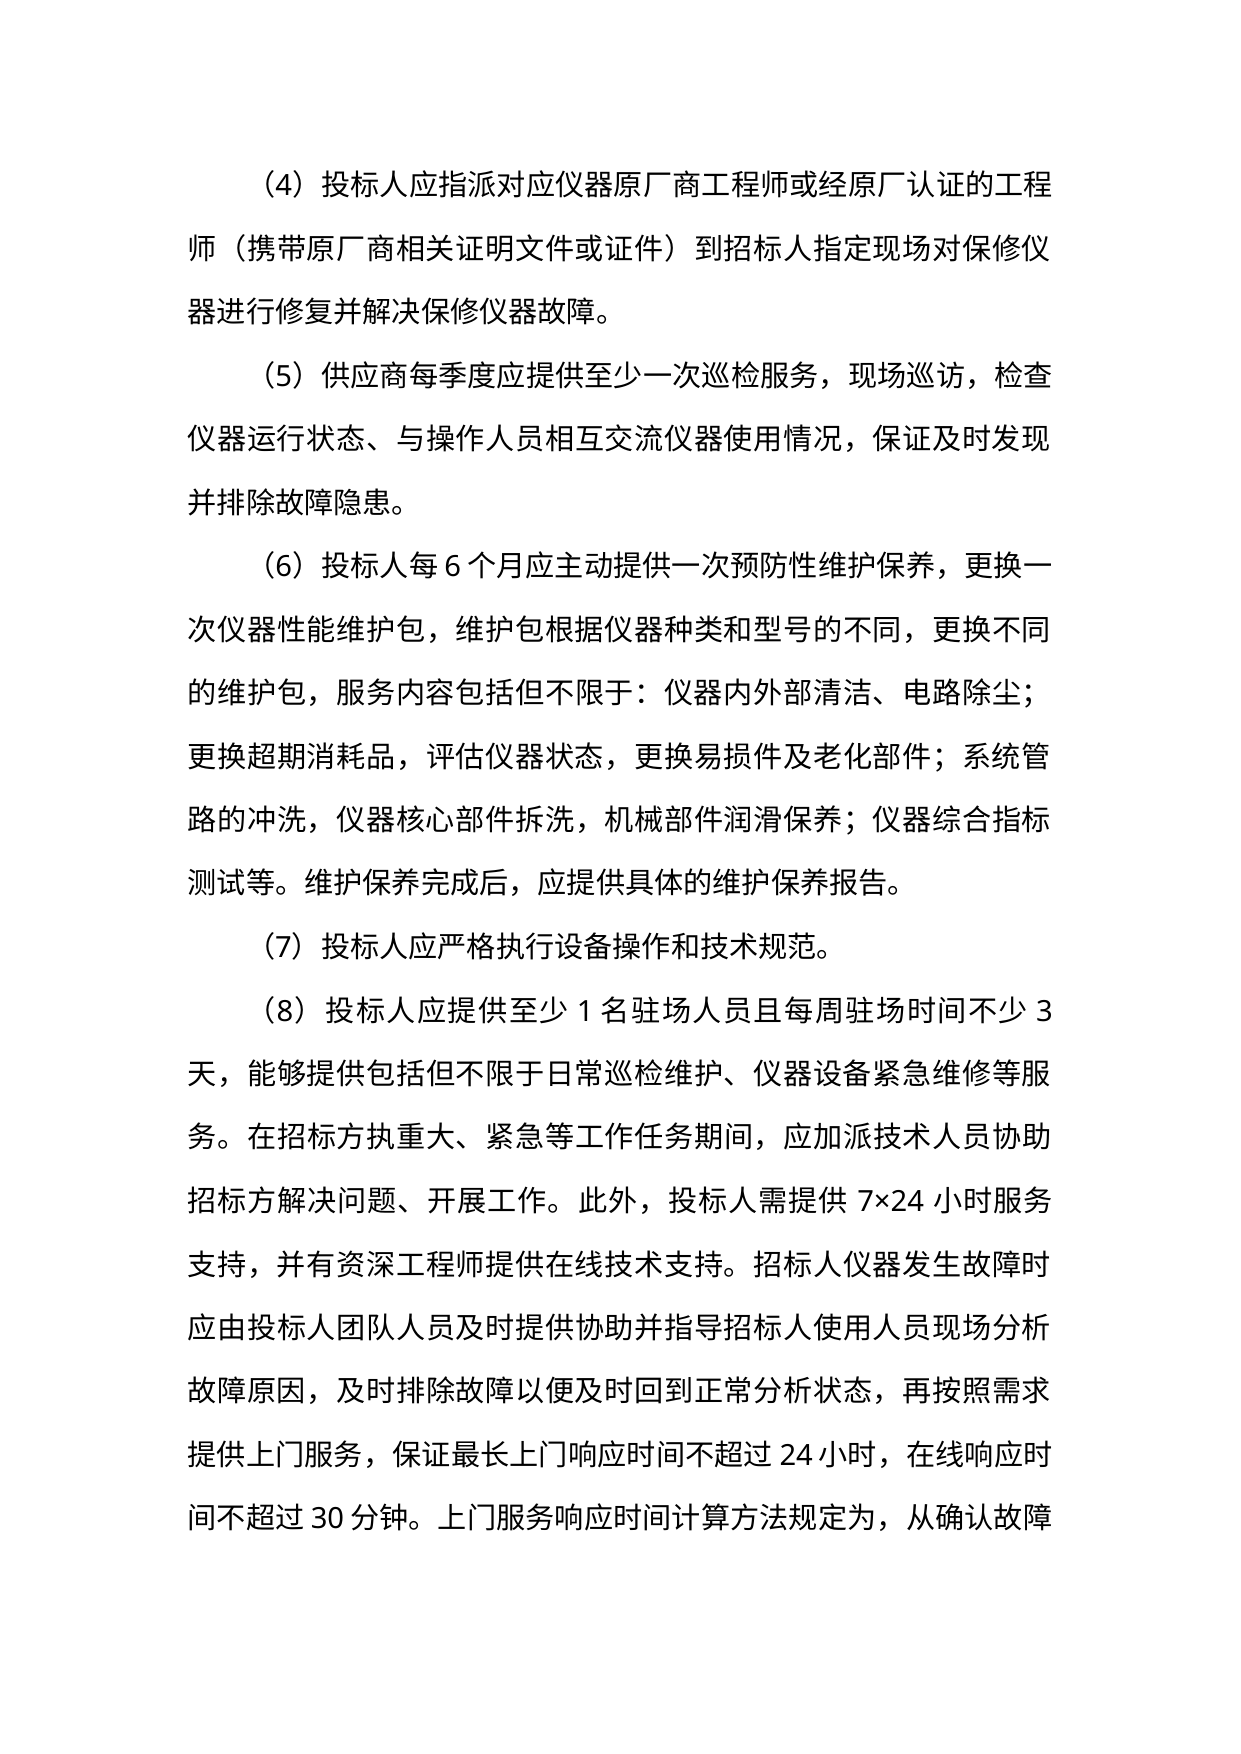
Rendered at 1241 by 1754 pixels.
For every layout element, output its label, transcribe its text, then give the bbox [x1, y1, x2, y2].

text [187, 987, 1053, 1537]
text （4）投标人应指派对应仪器原厂商工程师或经原厂认证的工程师（携带原厂商相关证明文件或证件）到招标人指定现场对保修仪器进行修复并解决保修仪器故障。 [187, 162, 1053, 331]
text （7）投标人应严格执行设备操作和技术规范。 [187, 923, 1053, 966]
text （5）供应商每季度应提供至少一次巡检服务，现场巡访，检查仪器运行状态、与操作人员相互交流仪器使用情况，保证及时发现并排除故障隐患。 [187, 352, 1053, 522]
text （6）投标人每6个月应主动提供一次预防性维护保养，更换一次仪器性能维护包，维护包根据仪器种类和型号的不同，更换不同的维护包，服务内容包括但不限于：仪器内外部清洁、电路除尘；更换超期消耗品，评估仪器状态，更换易损件及老化部件；系统管路的冲洗，仪器核心部件拆洗，机械部件润滑保养；仪器综合指标测试等。维护保养完成后，应提供具体的维护保养报告。 [187, 543, 1053, 902]
